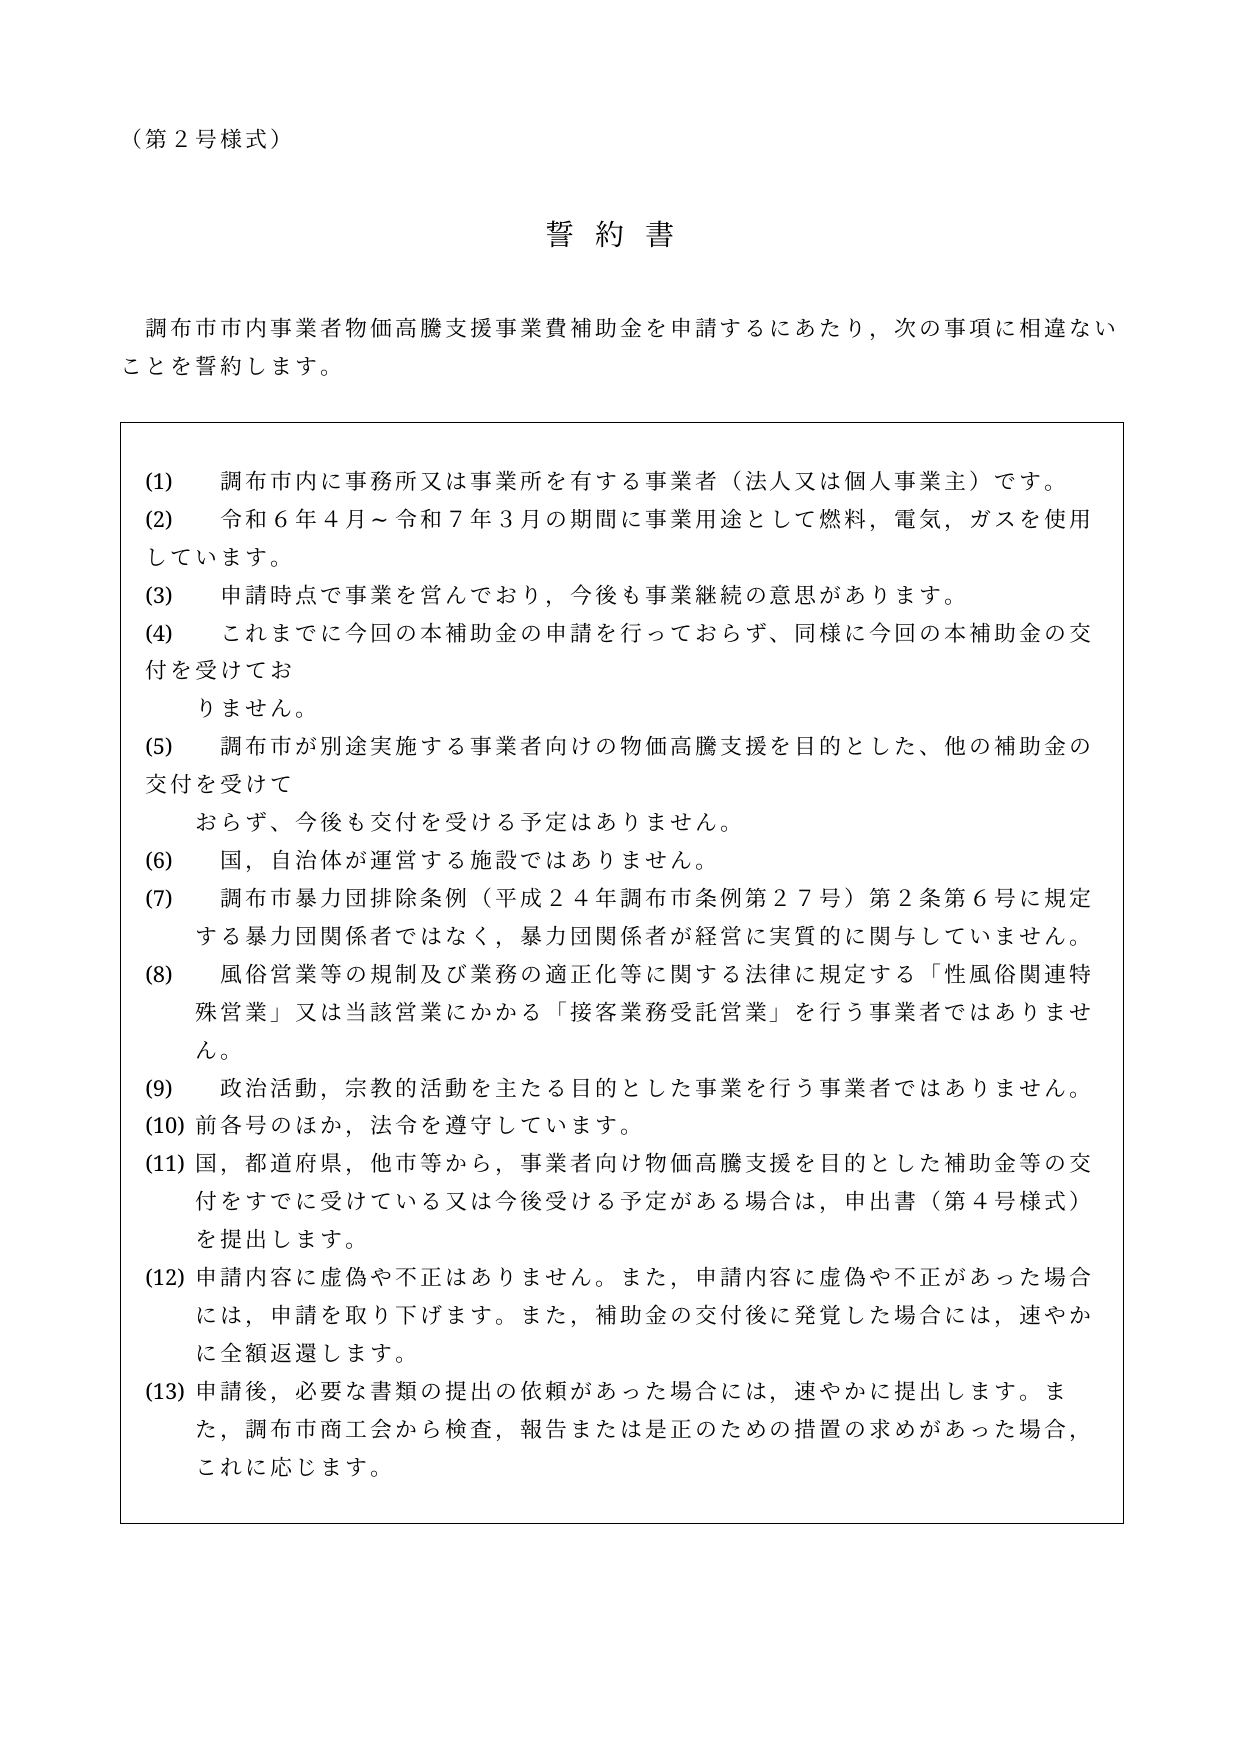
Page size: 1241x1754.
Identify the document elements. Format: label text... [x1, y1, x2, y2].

text （第２号様式） [120, 119, 1120, 157]
text 誓約書 [120, 194, 1120, 270]
text 調布市市内事業者物価高騰支援事業費補助金を申請するにあたり，次の事項に相違ないことを誓約します。 [120, 308, 1120, 384]
table_header (1) 調布市内に事務所又は事業所を有する事業者（法人又は個人事業主）です。 (2) 令和６年４月∼令和７年３月の期間に事業用途として燃料，電気，ガスを使用しています。 (3) 申請時点で事業を営んでおり，今後も事業継続の意思があります。 (4) これまでに今回の本補助金の申請を行っておらず、同様に今回の本補助金の交付を受けてお りません。 (5) 調布市が別途実施する事業者向けの物価高騰支援を目的とした、他の補助金の交付を受けて おらず、今後も交付を受ける予定はありません。 (6) 国，自治体が運営する施設ではありません。 (7) 調布市暴力団排除条例（平成２４年調布市条例第２７号）第２条第６号に規定する暴力団関係者ではなく，暴力団関係者が経営に実質的に関与していません。 (8) 風俗営業等の規制及び業務の適正化等に関する法律に規定する「性風俗関連特殊営業」又は当該営業にかかる「接客業務受託営業」を行う事業者ではありません。 (9) 政治活動，宗教的活動を主たる目的とした事業を行う事業者ではありません。 (10) 前各号のほか，法令を遵守しています。 (11) 国，都道府県，他市等から，事業者向け物価高騰支援を目的とした補助金等の交付をすでに受けている又は今後受ける予定がある場合は，申出書（第４号様式）を提出します。 (12) 申請内容に虚偽や不正はありません。また，申請内容に虚偽や不正があった場合には，申請を取り下げます。また，補助金の交付後に発覚した場合には，速やかに全額返還します。 (13) 申請後，必要な書類の提出の依頼があった場合には，速やかに提出します。また，調布市商工会から検査，報告または是正のための措置の求めがあった場合，これに応じます。 [121, 423, 1123, 1523]
